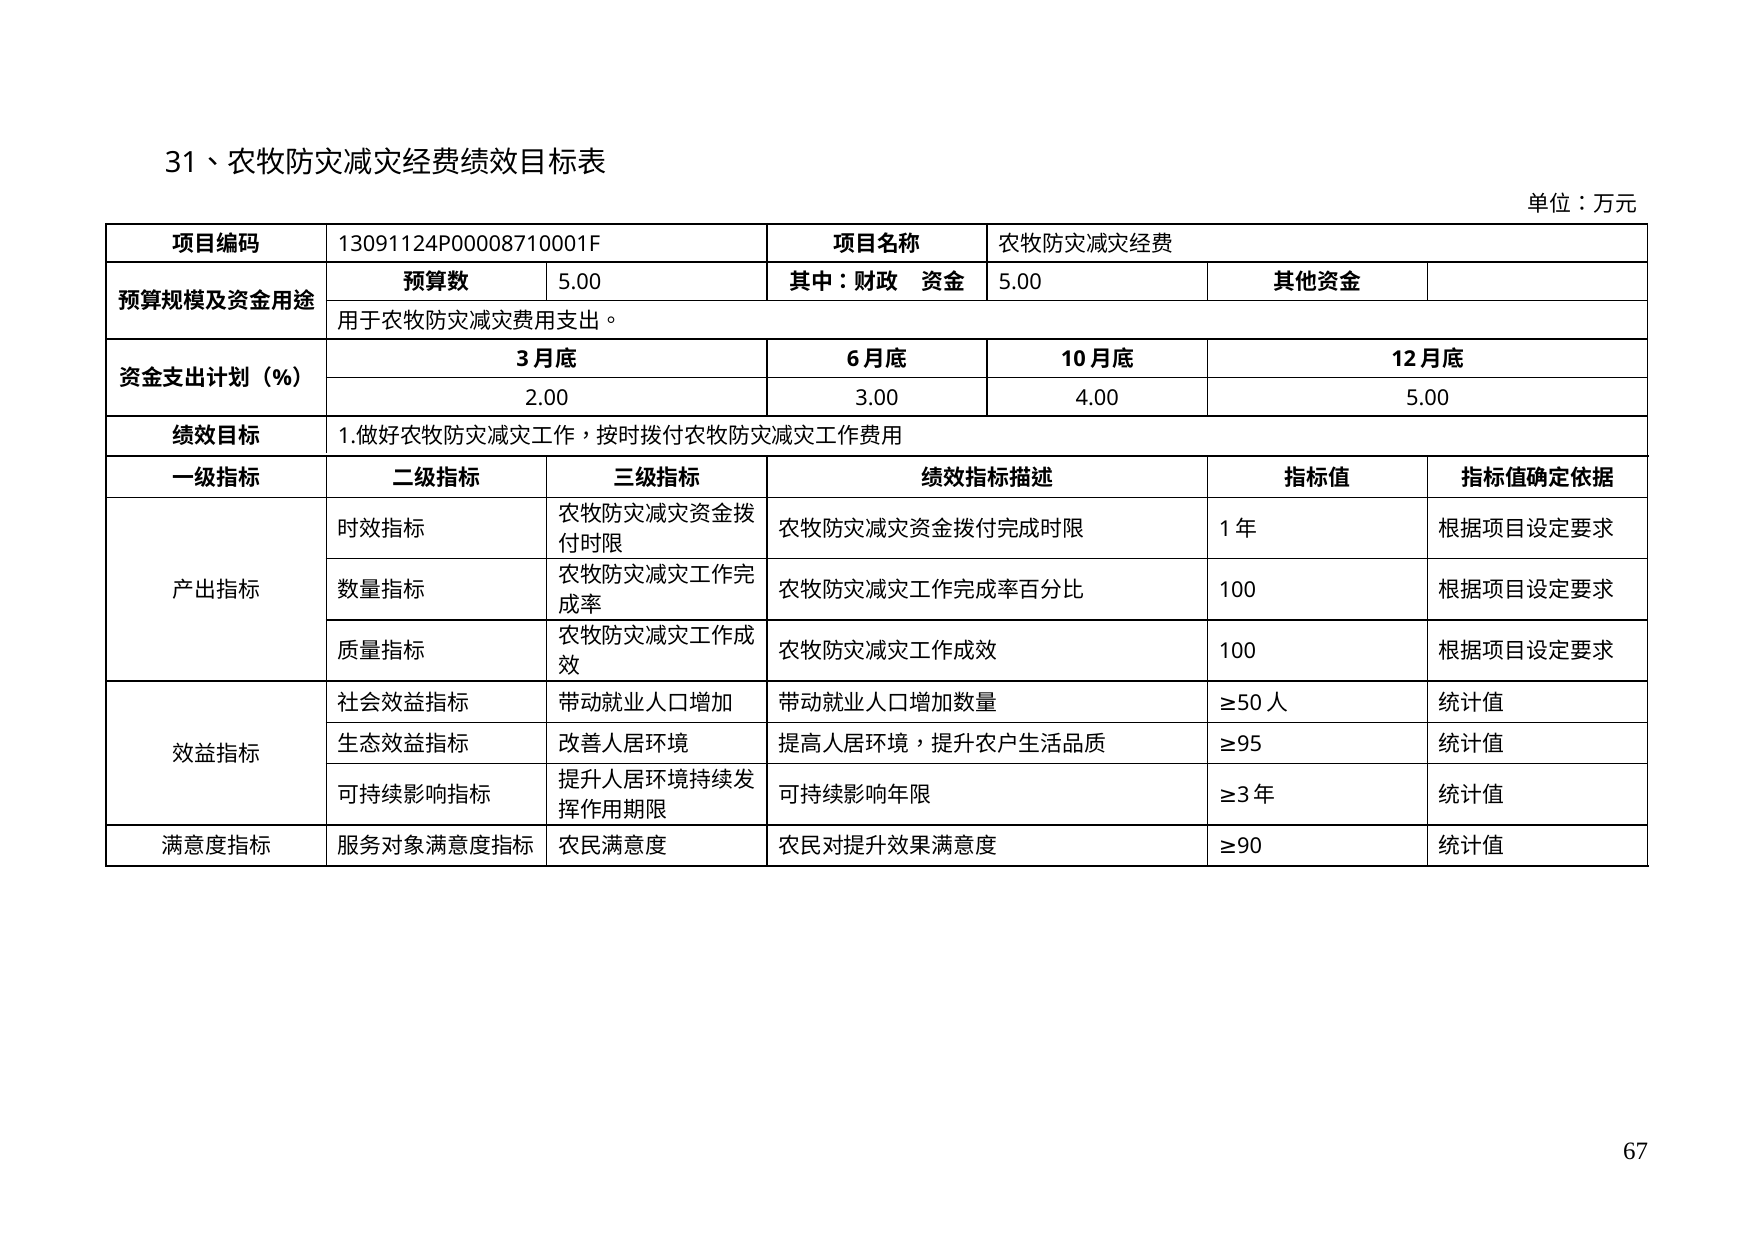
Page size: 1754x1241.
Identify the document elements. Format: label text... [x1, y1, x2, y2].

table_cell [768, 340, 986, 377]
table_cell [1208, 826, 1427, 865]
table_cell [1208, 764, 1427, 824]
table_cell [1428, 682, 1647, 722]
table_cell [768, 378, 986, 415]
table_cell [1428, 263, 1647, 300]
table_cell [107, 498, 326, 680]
text 31、农牧防灾减灾经费绩效目标表 [106, 142, 1648, 181]
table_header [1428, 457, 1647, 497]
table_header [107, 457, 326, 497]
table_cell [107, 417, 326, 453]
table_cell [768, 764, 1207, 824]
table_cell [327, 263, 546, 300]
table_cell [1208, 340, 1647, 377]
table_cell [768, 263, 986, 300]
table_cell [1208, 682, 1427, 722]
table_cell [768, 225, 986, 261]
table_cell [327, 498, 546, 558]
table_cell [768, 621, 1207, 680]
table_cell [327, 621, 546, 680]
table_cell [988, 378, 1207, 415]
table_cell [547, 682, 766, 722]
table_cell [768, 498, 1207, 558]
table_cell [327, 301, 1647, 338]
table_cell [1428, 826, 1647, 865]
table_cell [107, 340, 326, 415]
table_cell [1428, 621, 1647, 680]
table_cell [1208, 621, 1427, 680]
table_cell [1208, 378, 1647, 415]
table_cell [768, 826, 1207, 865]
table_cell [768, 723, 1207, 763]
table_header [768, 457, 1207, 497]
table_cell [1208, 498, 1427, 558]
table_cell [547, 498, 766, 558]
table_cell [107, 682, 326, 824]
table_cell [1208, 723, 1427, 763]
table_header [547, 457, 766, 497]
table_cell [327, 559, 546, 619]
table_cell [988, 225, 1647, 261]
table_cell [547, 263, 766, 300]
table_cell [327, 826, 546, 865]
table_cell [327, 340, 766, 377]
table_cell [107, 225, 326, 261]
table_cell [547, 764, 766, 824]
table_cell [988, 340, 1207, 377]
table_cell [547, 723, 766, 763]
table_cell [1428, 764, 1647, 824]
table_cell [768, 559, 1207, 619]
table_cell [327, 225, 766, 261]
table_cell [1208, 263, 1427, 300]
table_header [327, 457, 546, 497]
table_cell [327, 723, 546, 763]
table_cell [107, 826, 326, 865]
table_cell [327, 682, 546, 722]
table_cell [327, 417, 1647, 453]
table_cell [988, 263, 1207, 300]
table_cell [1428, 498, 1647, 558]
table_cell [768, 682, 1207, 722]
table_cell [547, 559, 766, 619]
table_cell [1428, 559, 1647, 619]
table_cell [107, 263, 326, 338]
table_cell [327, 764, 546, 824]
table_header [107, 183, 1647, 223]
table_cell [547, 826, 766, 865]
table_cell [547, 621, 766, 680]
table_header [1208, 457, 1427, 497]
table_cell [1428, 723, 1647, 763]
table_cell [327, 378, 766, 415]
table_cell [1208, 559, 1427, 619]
